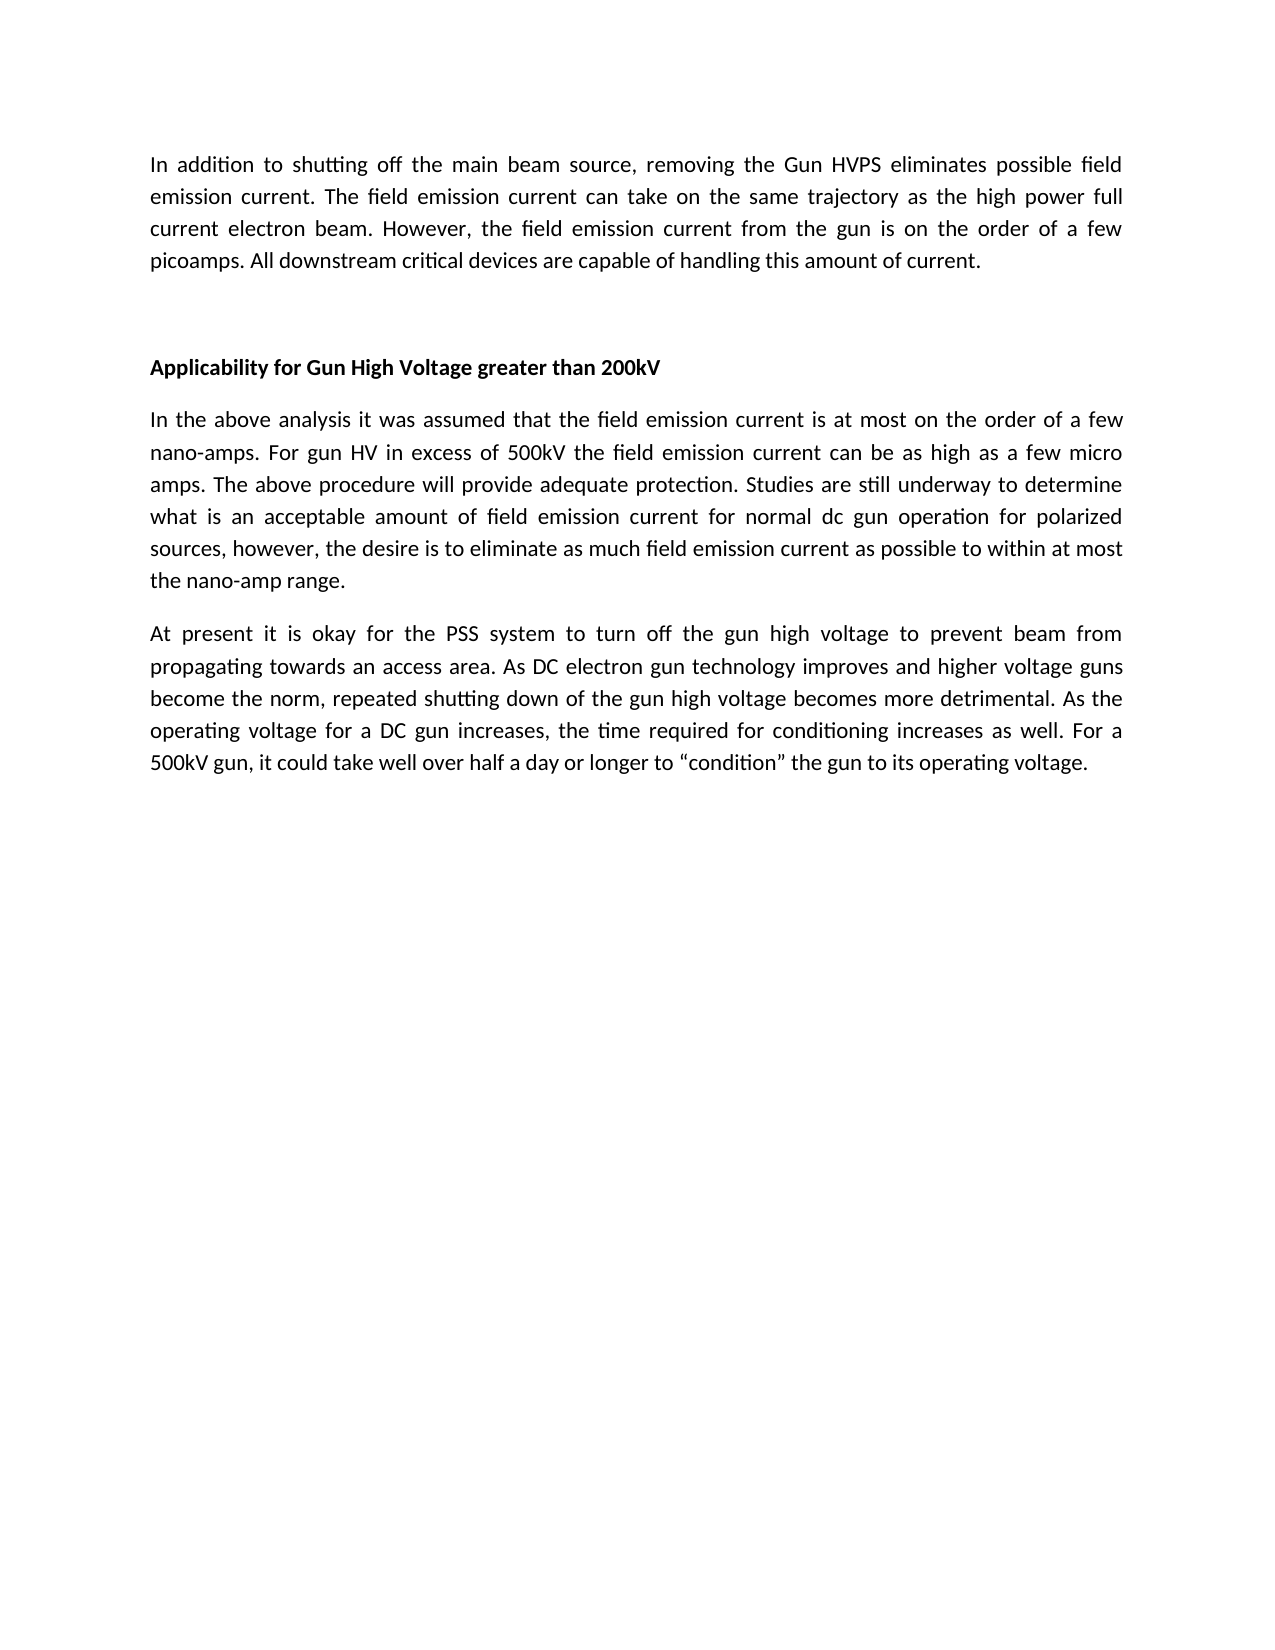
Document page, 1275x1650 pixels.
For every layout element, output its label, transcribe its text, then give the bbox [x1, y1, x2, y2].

text At present it is okay for the PSS system to turn off the gun high voltage to prevent beam from propagating towards an access area. As DC electron gun technology improves and higher voltage guns become the norm, repeated shutting down of the gun high voltage becomes more detrimental. As the operating voltage for a DC gun increases, the time required for conditioning increases as well. For a 500kV gun, it could take well over half a day or longer to “condition” the gun to its operating voltage. [150, 619, 1125, 776]
text In the above analysis it was assumed that the field emission current is at most on the order of a few nano-amps. For gun HV in excess of 500kV the field emission current can be as high as a few micro amps. The above procedure will provide adequate protection. Studies are still underway to determine what is an acceptable amount of field emission current for normal dc gun operation for polarized sources, however, the desire is to eliminate as much field emission current as possible to within at most the nano-amp range. [150, 406, 1125, 594]
text In addition to shutting off the main beam source, removing the Gun HVPS eliminates possible field emission current. The field emission current can take on the same trajectory as the high power full current electron beam. However, the field emission current from the gun is on the order of a few picoamps. All downstream critical devices are capable of handling this amount of current. [150, 150, 1125, 274]
text Applicability for Gun High Voltage greater than 200kV [150, 353, 1125, 381]
